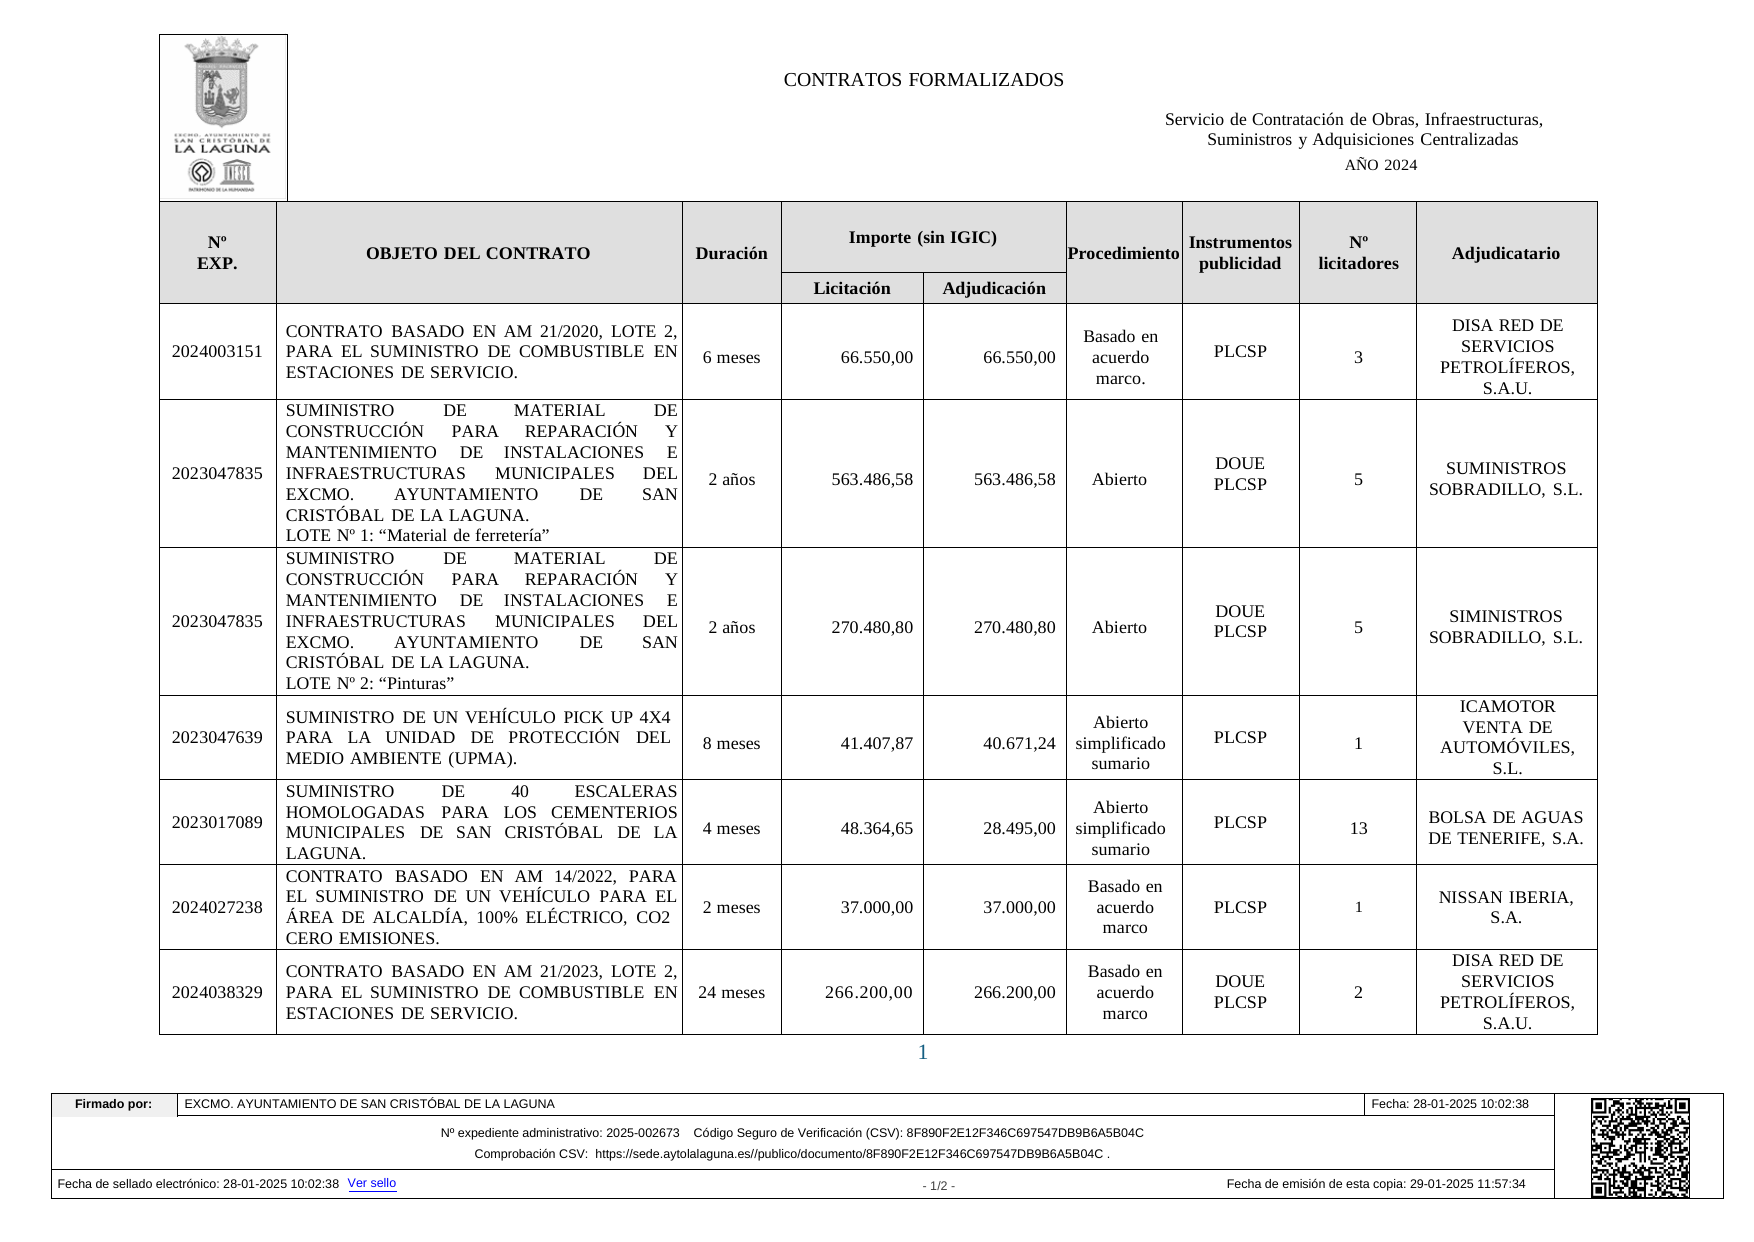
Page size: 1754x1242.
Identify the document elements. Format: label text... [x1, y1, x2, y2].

table_header Fecha: 28-01-2025 10:02:38 [1365, 1094, 1554, 1115]
picture [160, 35, 287, 68]
table_cell Nº expediente administrativo: 2025-002673 Código Seguro de Verificación (CSV): 8F890F2E12F346C697547DB9B6A5B04C Comprobación CSV: https://sede.aytolalaguna.es//publico/documento/8F890F2E12F346C697547DB9B6A5B04C . [52, 1116, 1554, 1169]
text 1 [42, 1039, 928, 1064]
text Servicio de Contratación de Obras, Infraestructuras, Suministros y Adquisiciones Centralizadas [1165, 108, 1549, 149]
table_header EXCMO. AYUNTAMIENTO DE SAN CRISTÓBAL DE LA LAGUNA [178, 1094, 1364, 1115]
table_cell Fecha de sellado electrónico: 28-01-2025 10:02:38 Ver sello - 1/2 - Fecha de emisión de esta copia: 29-01-2025 11:57:34 [52, 1170, 1554, 1197]
table_header [1555, 1094, 1723, 1197]
table_header Firmado por: [52, 1094, 177, 1115]
picture [1592, 1099, 1689, 1197]
picture [160, 91, 287, 201]
text AÑO 2024 [1344, 156, 1716, 173]
text CONTRATOS FORMALIZADOS [42, 68, 1064, 91]
